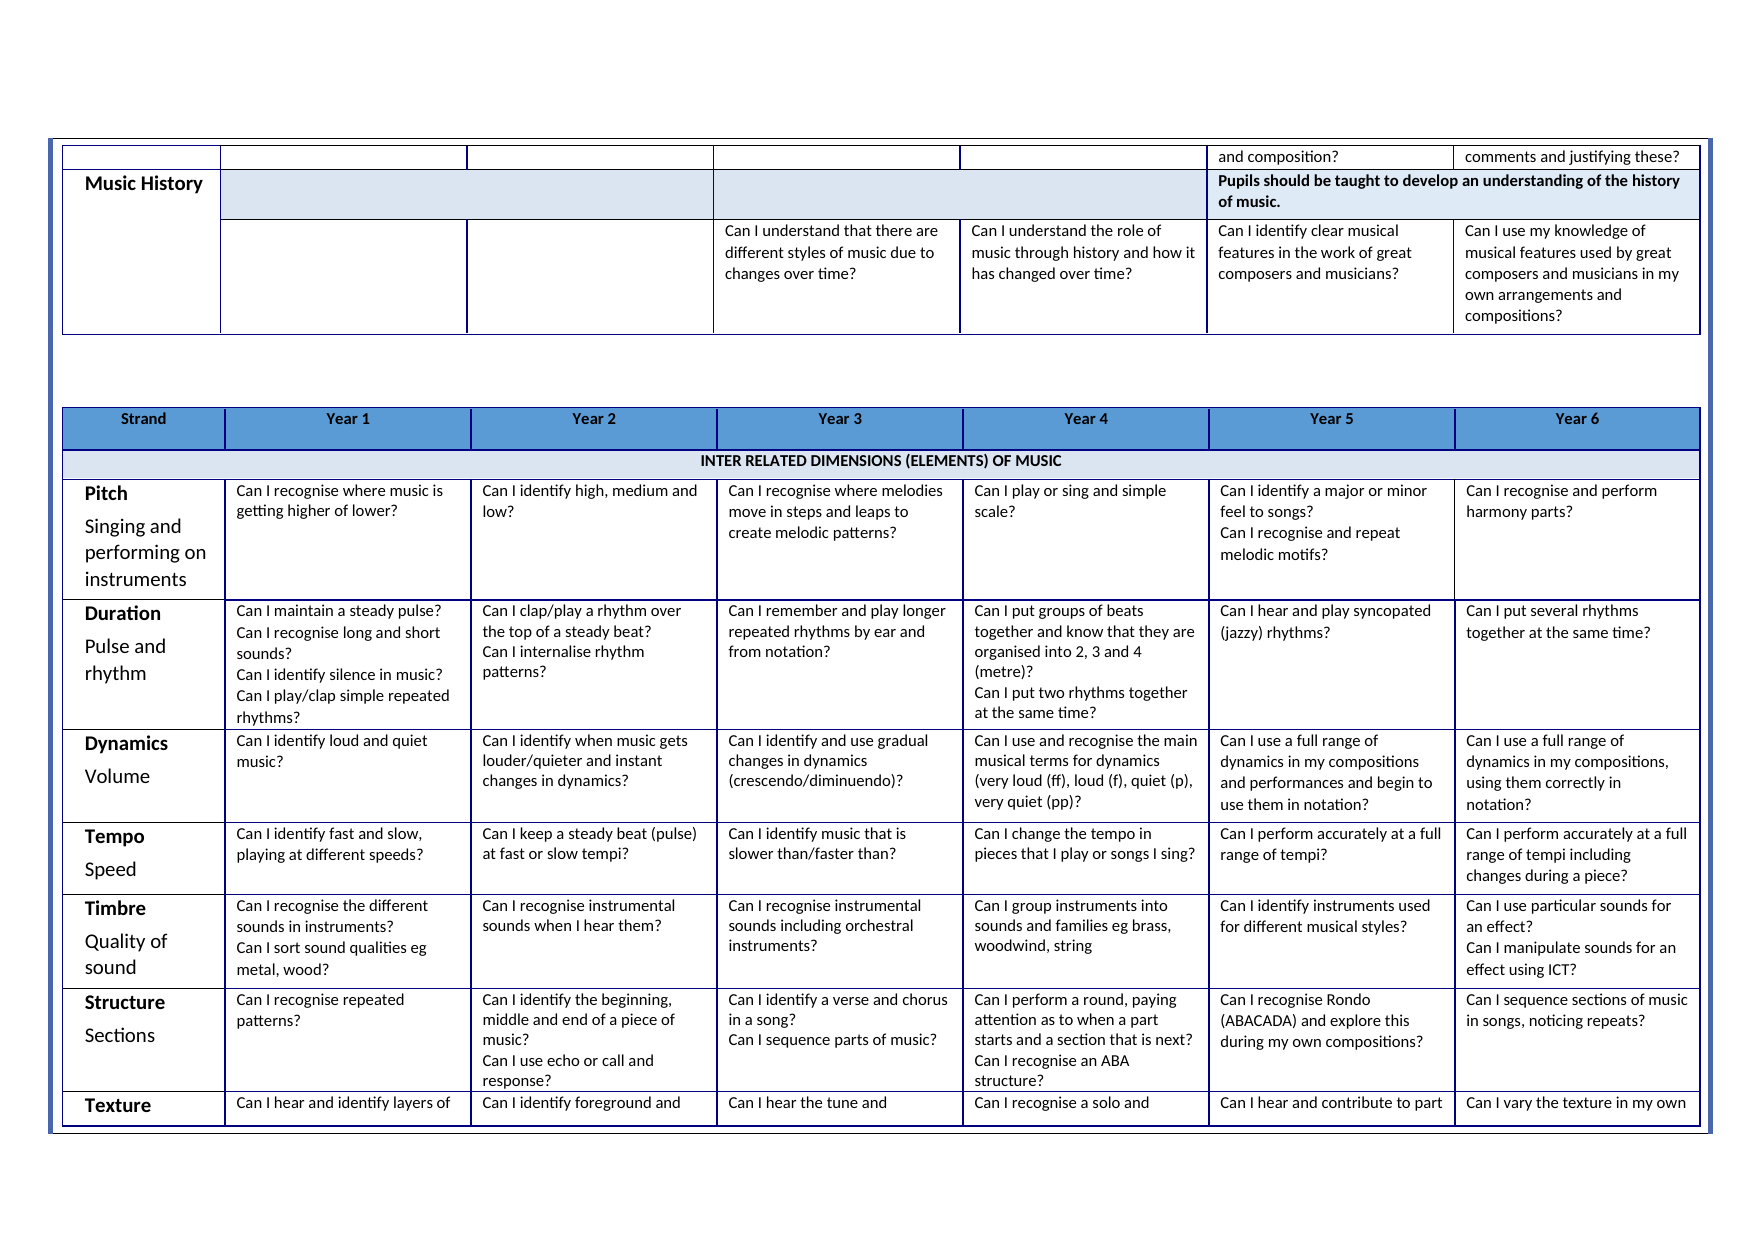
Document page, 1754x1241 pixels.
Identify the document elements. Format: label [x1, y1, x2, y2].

table_cell [53, 139, 1708, 1133]
